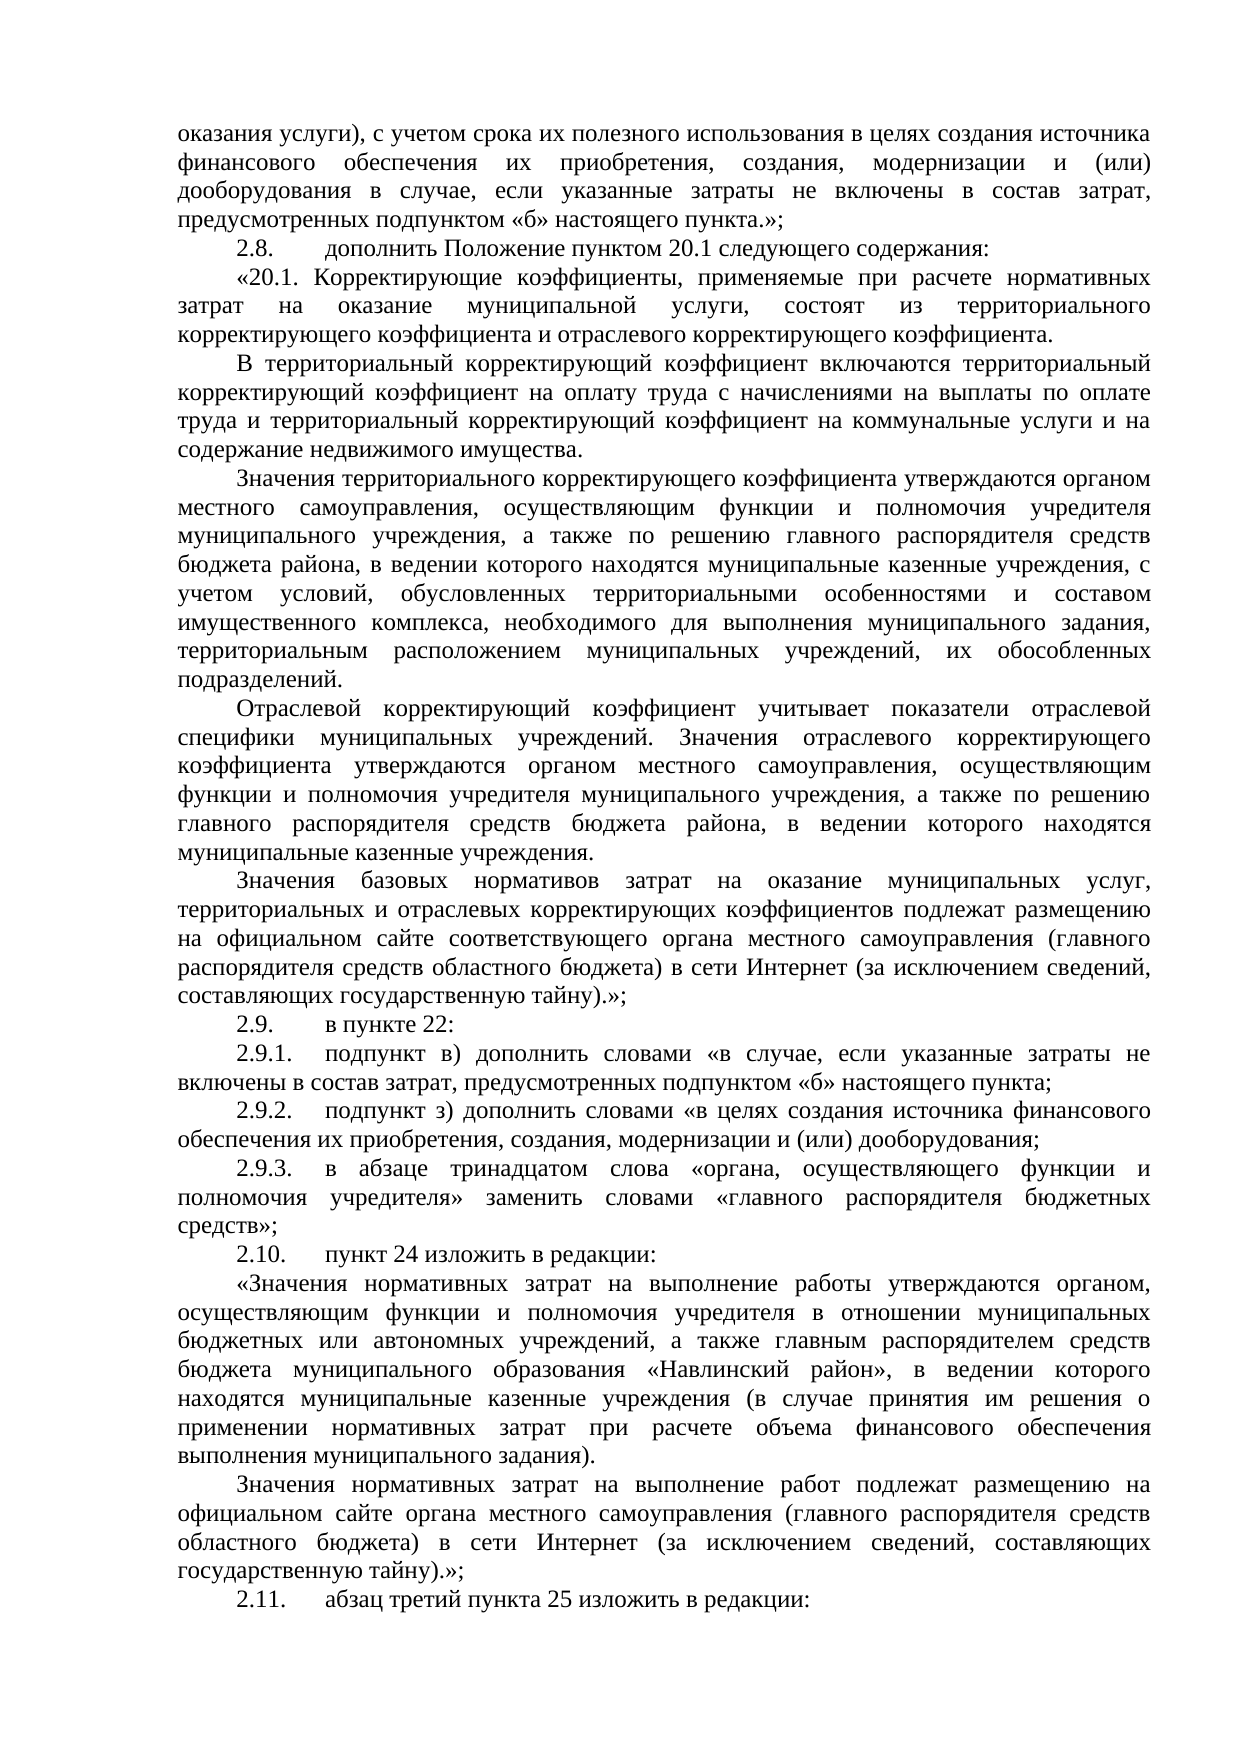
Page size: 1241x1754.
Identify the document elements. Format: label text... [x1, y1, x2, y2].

text 2.9. в пункте 22: [177, 1009, 1152, 1038]
text В территориальный корректирующий коэффициент включаются территориальный корректирующий коэффициент на оплату труда с начислениями на выплаты по оплате труда и территориальный корректирующий коэффициент на коммунальные услуги и на содержание недвижимого имущества. [177, 348, 1152, 463]
text 2.10. пункт 24 изложить в редакции: [177, 1239, 1152, 1268]
text 2.9.3. в абзаце тринадцатом слова «органа, осуществляющего функции и полномочия учредителя» заменить словами «главного распорядителя бюджетных средств»; [177, 1153, 1152, 1239]
text Значения территориального корректирующего коэффициента утверждаются органом местного самоуправления, осуществляющим функции и полномочия учредителя муниципального учреждения, а также по решению главного распорядителя средств бюджета района, в ведении которого находятся муниципальные казенные учреждения, с учетом условий, обусловленных территориальными особенностями и составом имущественного комплекса, необходимого для выполнения муниципального задания, территориальным расположением муниципальных учреждений, их обособленных подразделений. [177, 463, 1152, 693]
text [177, 118, 1152, 233]
text Значения нормативных затрат на выполнение работ подлежат размещению на официальном сайте органа местного самоуправления (главного распорядителя средств областного бюджета) в сети Интернет (за исключением сведений, составляющих государственную тайну).»; [177, 1469, 1152, 1584]
text 2.9.1. подпункт в) дополнить словами «в случае, если указанные затраты не включены в состав затрат, предусмотренных подпунктом «б» настоящего пункта; [177, 1038, 1152, 1096]
text «Значения нормативных затрат на выполнение работы утверждаются органом, осуществляющим функции и полномочия учредителя в отношении муниципальных бюджетных или автономных учреждений, а также главным распорядителем средств бюджета муниципального образования «Навлинский район», в ведении которого находятся муниципальные казенные учреждения (в случае принятия им решения о применении нормативных затрат при расчете объема финансового обеспечения выполнения муниципального задания). [177, 1268, 1152, 1469]
text 2.9.2. подпункт з) дополнить словами «в целях создания источника финансового обеспечения их приобретения, создания, модернизации и (или) дооборудования; [177, 1096, 1152, 1153]
text Отраслевой корректирующий коэффициент учитывает показатели отраслевой специфики муниципальных учреждений. Значения отраслевого корректирующего коэффициента утверждаются органом местного самоуправления, осуществляющим функции и полномочия учредителя муниципального учреждения, а также по решению главного распорядителя средств бюджета района, в ведении которого находятся муниципальные казенные учреждения. [177, 693, 1152, 866]
text «20.1. Корректирующие коэффициенты, применяемые при расчете нормативных затрат на оказание муниципальной услуги, состоят из территориального корректирующего коэффициента и отраслевого корректирующего коэффициента. [177, 262, 1152, 348]
text 2.8. дополнить Положение пунктом 20.1 следующего содержания: [177, 233, 1152, 262]
text 2.11. абзац третий пункта 25 изложить в редакции: [177, 1584, 1152, 1613]
text Значения базовых нормативов затрат на оказание муниципальных услуг, территориальных и отраслевых корректирующих коэффициентов подлежат размещению на официальном сайте соответствующего органа местного самоуправления (главного распорядителя средств областного бюджета) в сети Интернет (за исключением сведений, составляющих государственную тайну).»; [177, 866, 1152, 1009]
